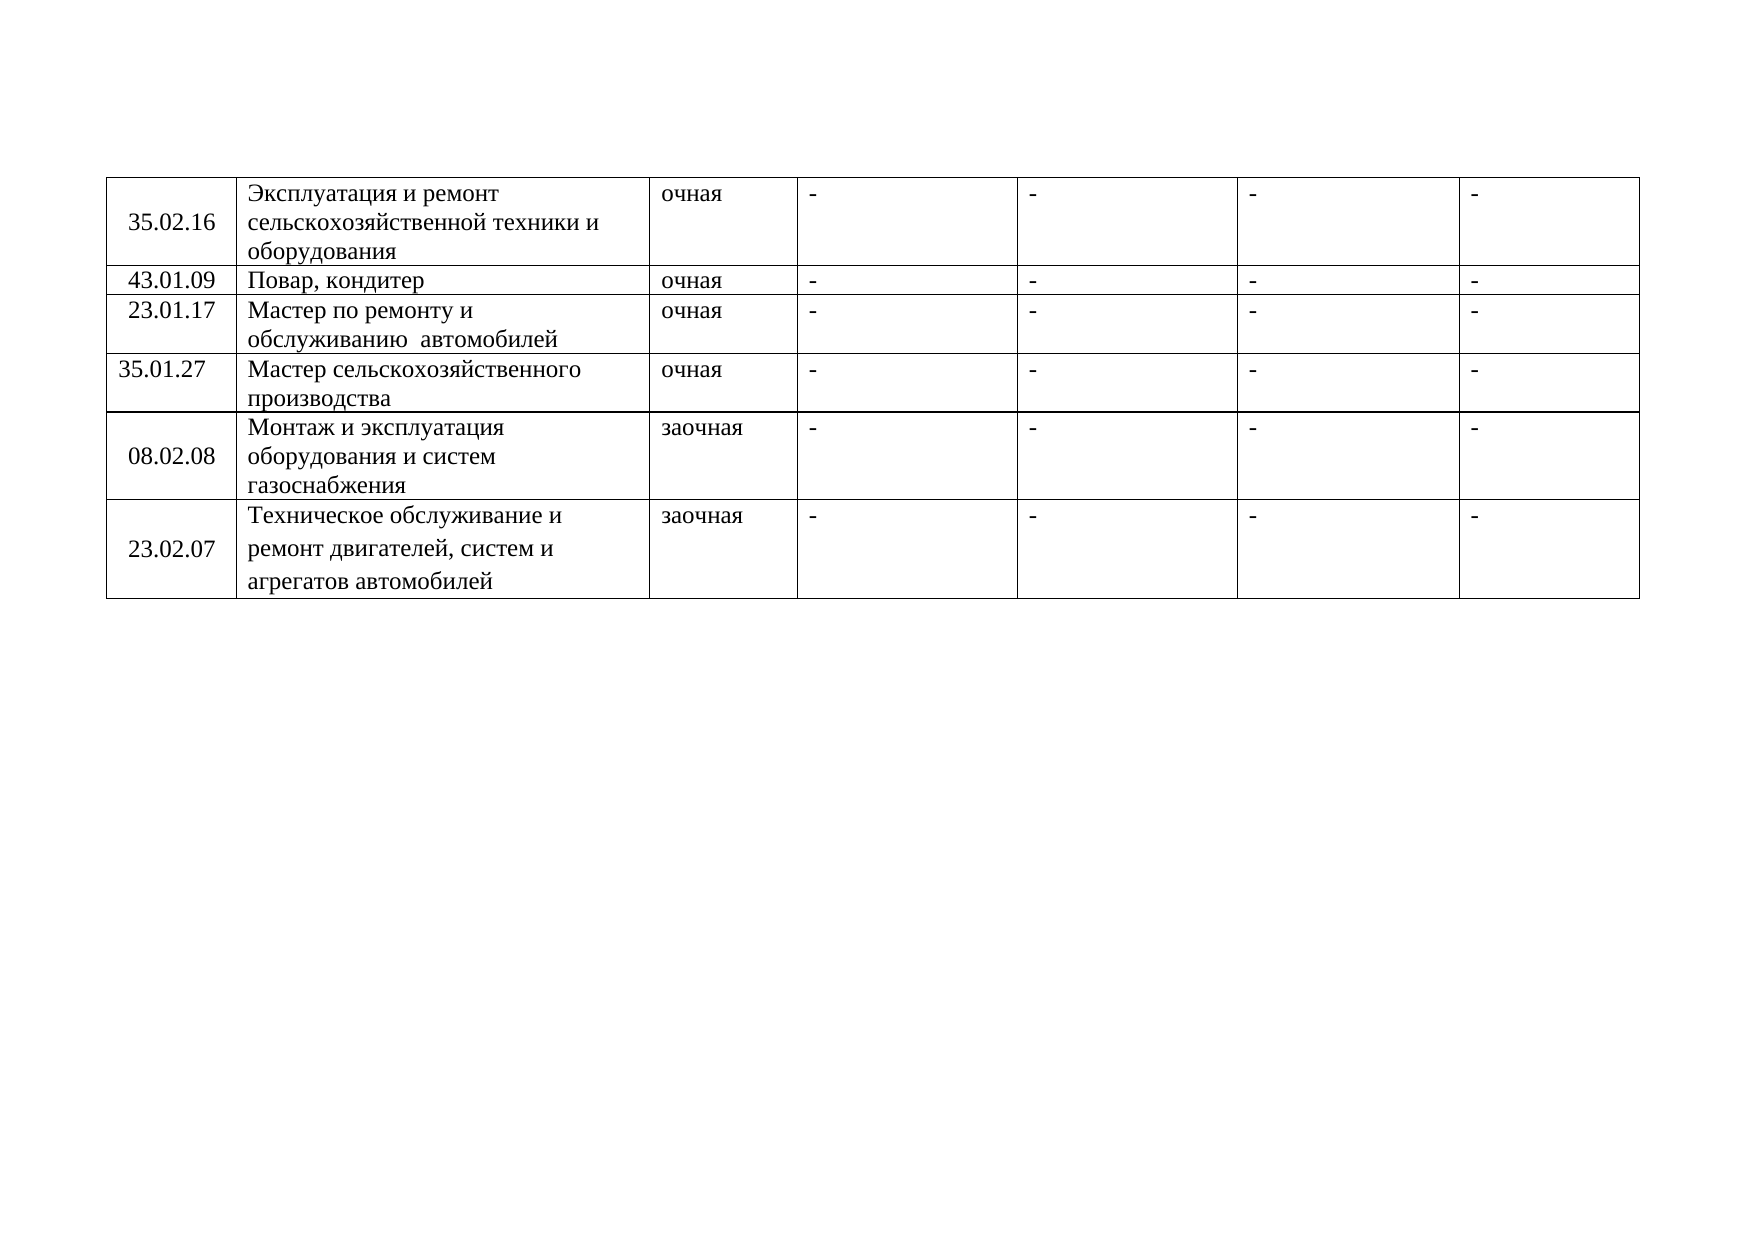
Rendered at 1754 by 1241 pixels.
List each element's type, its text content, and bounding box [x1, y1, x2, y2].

table_cell - [1238, 413, 1459, 499]
table_cell - [1018, 295, 1237, 353]
table_cell 23.02.07 [107, 500, 236, 598]
table_cell - [1460, 295, 1639, 353]
table_cell - [1018, 178, 1237, 264]
table_cell очная [650, 295, 797, 353]
table_cell - [798, 354, 1017, 411]
table_cell - [1018, 500, 1237, 598]
table_cell 08.02.08 [107, 413, 236, 499]
table_cell - [1460, 354, 1639, 411]
table_cell - [1460, 266, 1639, 294]
table_cell 35.01.27 [107, 354, 236, 411]
table_cell очная [650, 266, 797, 294]
table_cell - [1018, 354, 1237, 411]
table_cell - [798, 413, 1017, 499]
table_cell - [1460, 178, 1639, 264]
table_cell Эксплуатация и ремонт сельскохозяйственной техники и оборудования [237, 178, 649, 264]
table_cell - [1018, 266, 1237, 294]
table_cell - [798, 266, 1017, 294]
table_cell Техническое обслуживание и ремонт двигателей, систем и агрегатов автомобилей [237, 500, 649, 598]
table_cell 23.01.17 [107, 295, 236, 353]
table_cell - [1238, 354, 1459, 411]
table_cell очная [650, 178, 797, 264]
table_cell - [1238, 178, 1459, 264]
table_cell - [798, 178, 1017, 264]
table_cell - [798, 295, 1017, 353]
table_cell - [798, 500, 1017, 598]
table_cell - [1460, 413, 1639, 499]
table_cell Монтаж и эксплуатация оборудования и систем газоснабжения [237, 413, 649, 499]
table_cell - [1460, 500, 1639, 598]
table_cell заочная [650, 500, 797, 598]
table_cell - [1238, 500, 1459, 598]
table_cell - [1238, 266, 1459, 294]
table_cell 35.02.16 [107, 178, 236, 264]
table_cell Повар, кондитер [237, 266, 649, 294]
table_cell 43.01.09 [107, 266, 236, 294]
table_cell Мастер сельскохозяйственного производства [237, 354, 649, 411]
table_cell заочная [650, 413, 797, 499]
table_cell - [1238, 295, 1459, 353]
table_cell Мастер по ремонту и обслуживанию автомобилей [237, 295, 649, 353]
table_cell очная [650, 354, 797, 411]
table_cell - [1018, 413, 1237, 499]
